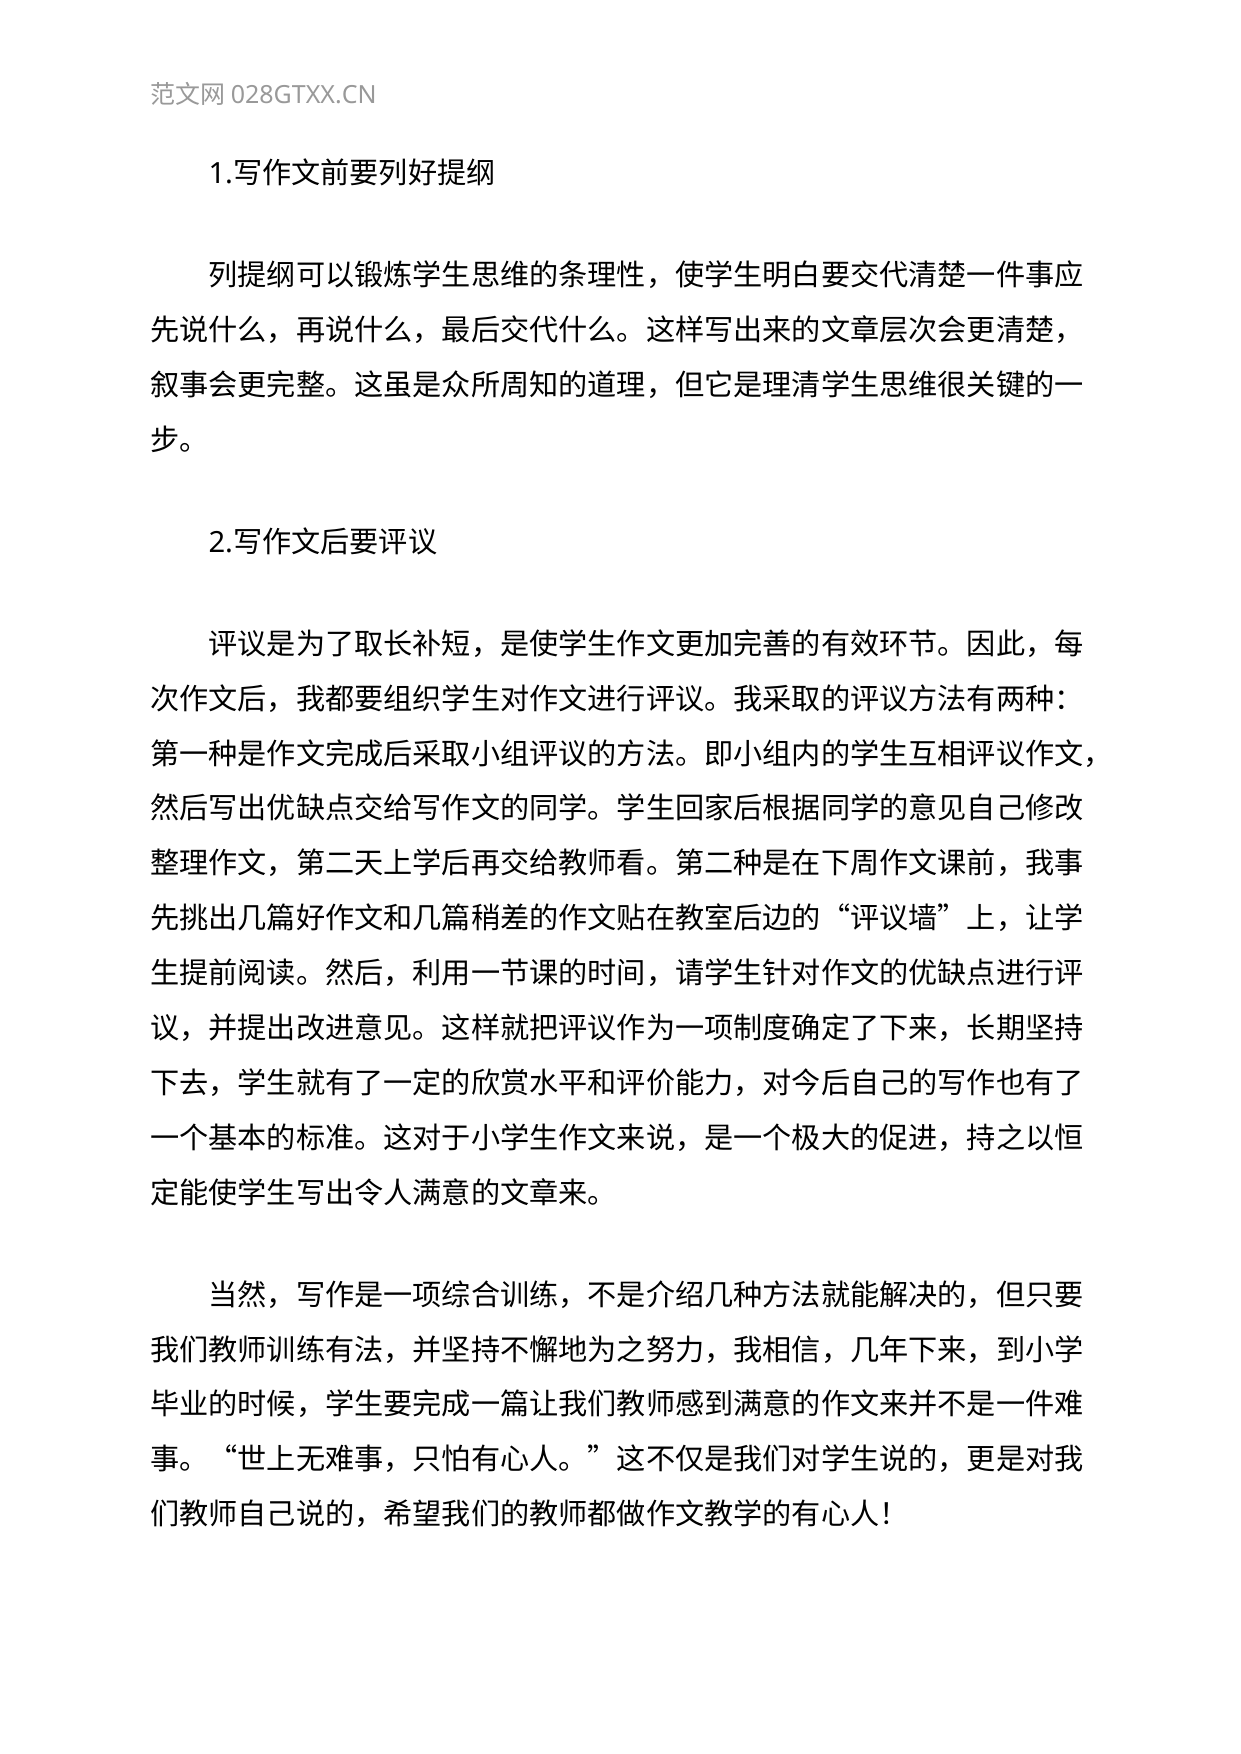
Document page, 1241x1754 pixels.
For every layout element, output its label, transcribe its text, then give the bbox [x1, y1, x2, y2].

text 2.写作文后要评议 [150, 518, 1090, 561]
text 列提纲可以锻炼学生思维的条理性，使学生明白要交代清楚一件事应先说什么，再说什么，最后交代什么。这样写出来的文章层次会更清楚，叙事会更完整。这虽是众所周知的道理，但它是理清学生思维很关键的一步。 [150, 252, 1090, 459]
text 1.写作文前要列好提纲 [150, 150, 1090, 192]
text 评议是为了取长补短，是使学生作文更加完善的有效环节。因此，每次作文后，我都要组织学生对作文进行评议。我采取的评议方法有两种：第一种是作文完成后采取小组评议的方法。即小组内的学生互相评议作文，然后写出优缺点交给写作文的同学。学生回家后根据同学的意见自己修改整理作文，第二天上学后再交给教师看。第二种是在下周作文课前，我事先挑出几篇好作文和几篇稍差的作文贴在教室后边的“评议墙”上，让学生提前阅读。然后，利用一节课的时间，请学生针对作文的优缺点进行评议，并提出改进意见。这样就把评议作为一项制度确定了下来，长期坚持下去，学生就有了一定的欣赏水平和评价能力，对今后自己的写作也有了一个基本的标准。这对于小学生作文来说，是一个极大的促进，持之以恒定能使学生写出令人满意的文章来。 [150, 620, 1090, 1212]
text 当然，写作是一项综合训练，不是介绍几种方法就能解决的，但只要我们教师训练有法，并坚持不懈地为之努力，我相信，几年下来，到小学毕业的时候，学生要完成一篇让我们教师感到满意的作文来并不是一件难事。“世上无难事，只怕有心人。”这不仅是我们对学生说的，更是对我们教师自己说的，希望我们的教师都做作文教学的有心人！ [150, 1271, 1090, 1533]
